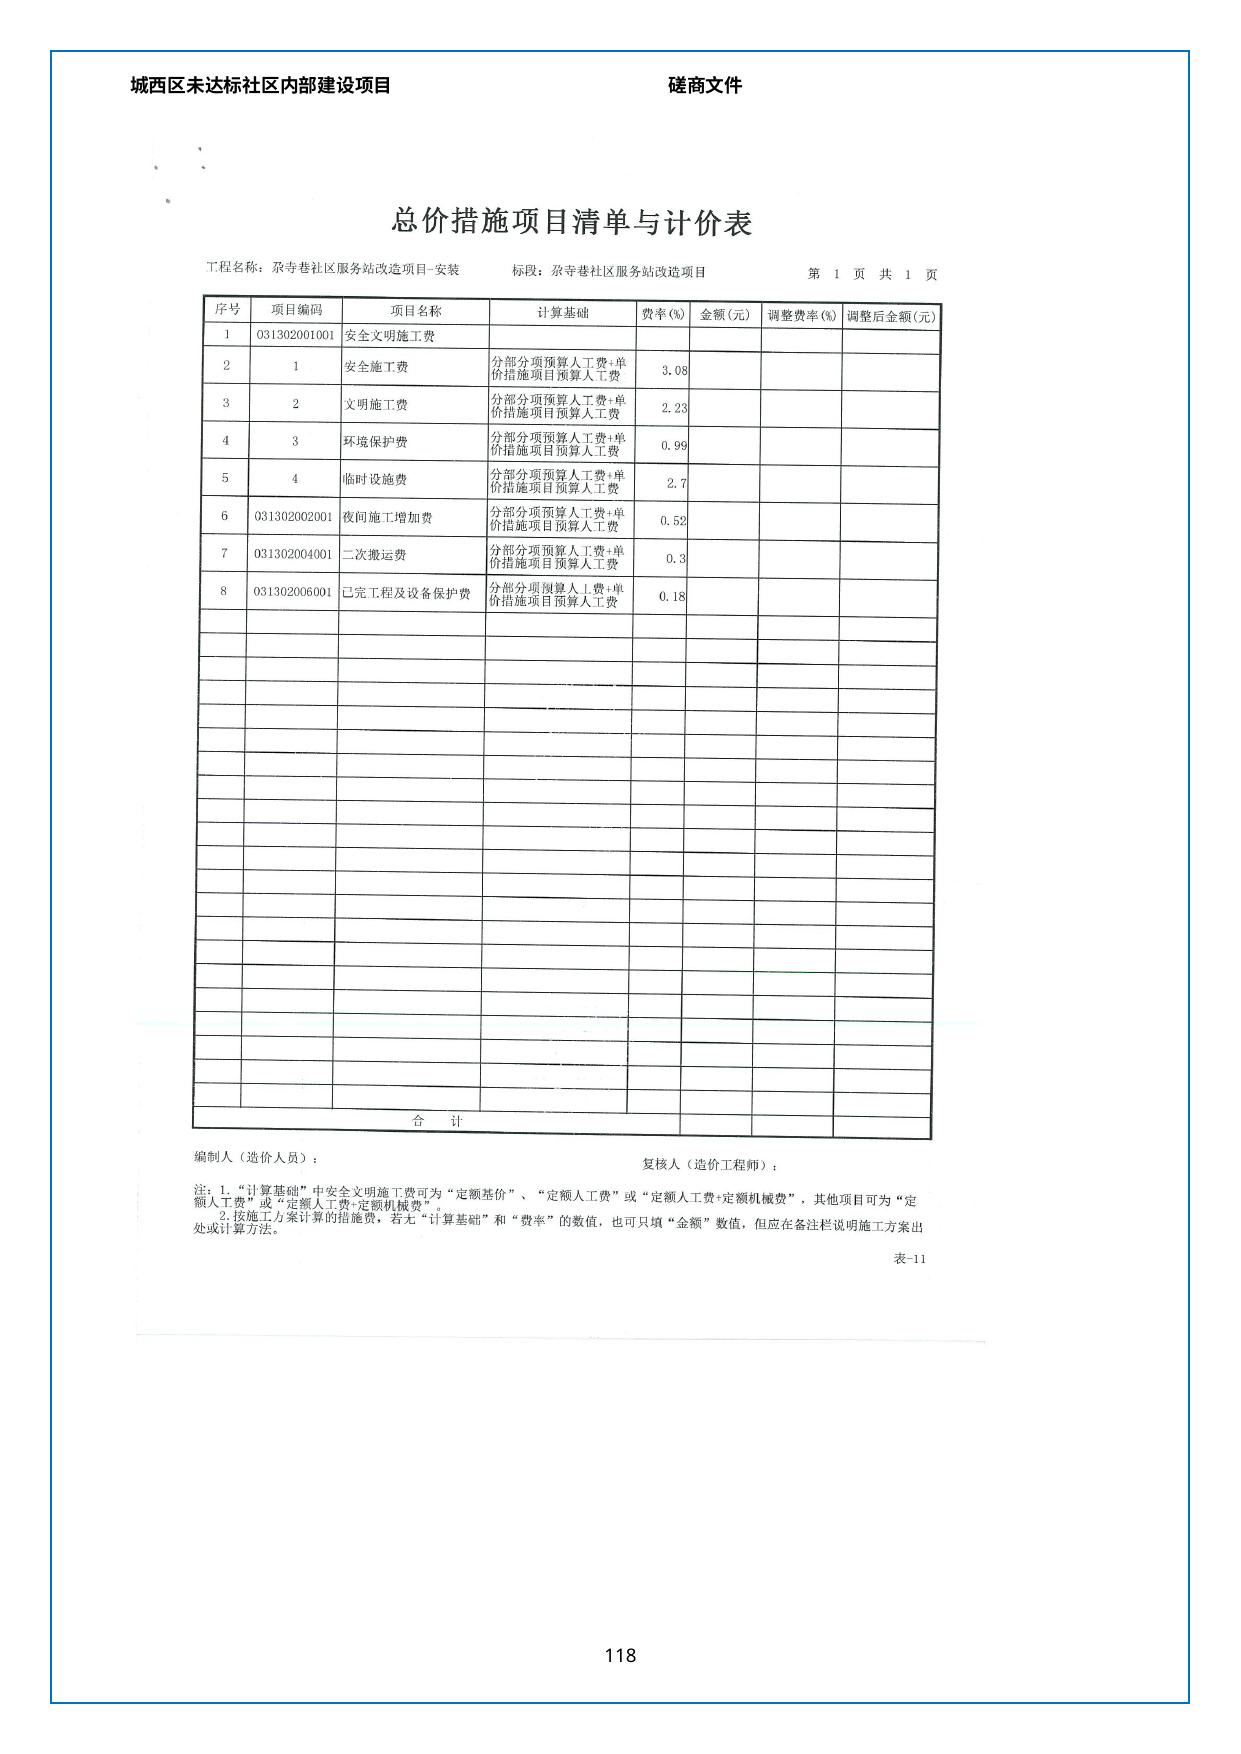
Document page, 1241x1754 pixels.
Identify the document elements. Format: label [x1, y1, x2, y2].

picture [129, 130, 995, 1354]
